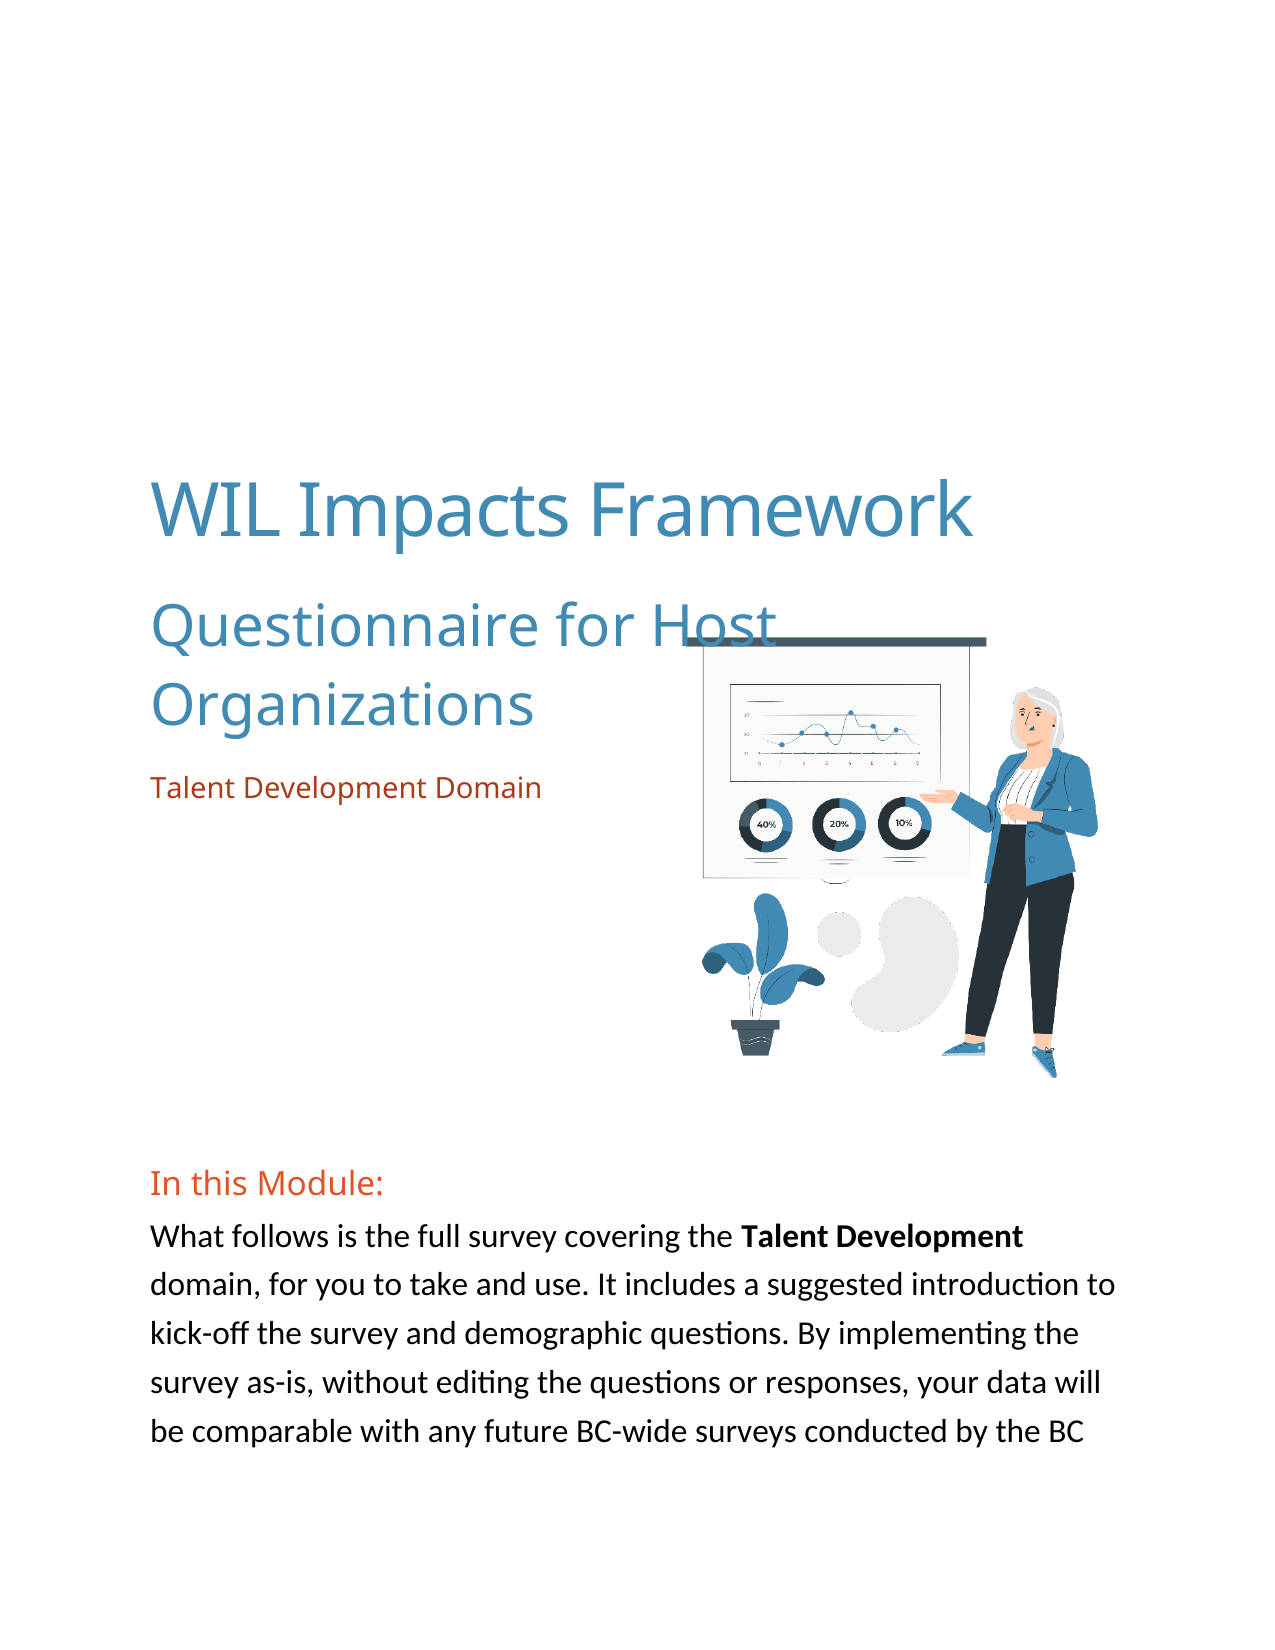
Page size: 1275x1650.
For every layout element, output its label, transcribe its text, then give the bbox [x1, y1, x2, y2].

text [150, 1214, 1125, 1451]
picture [637, 807, 1125, 1088]
subtitle Questionnaire for Host Organizations [150, 584, 1125, 743]
title WIL Impacts Framework [150, 457, 1125, 559]
subtitle In this Module: [150, 1160, 1125, 1206]
picture [637, 743, 1125, 768]
subtitle Talent Development Domain [150, 768, 1125, 807]
